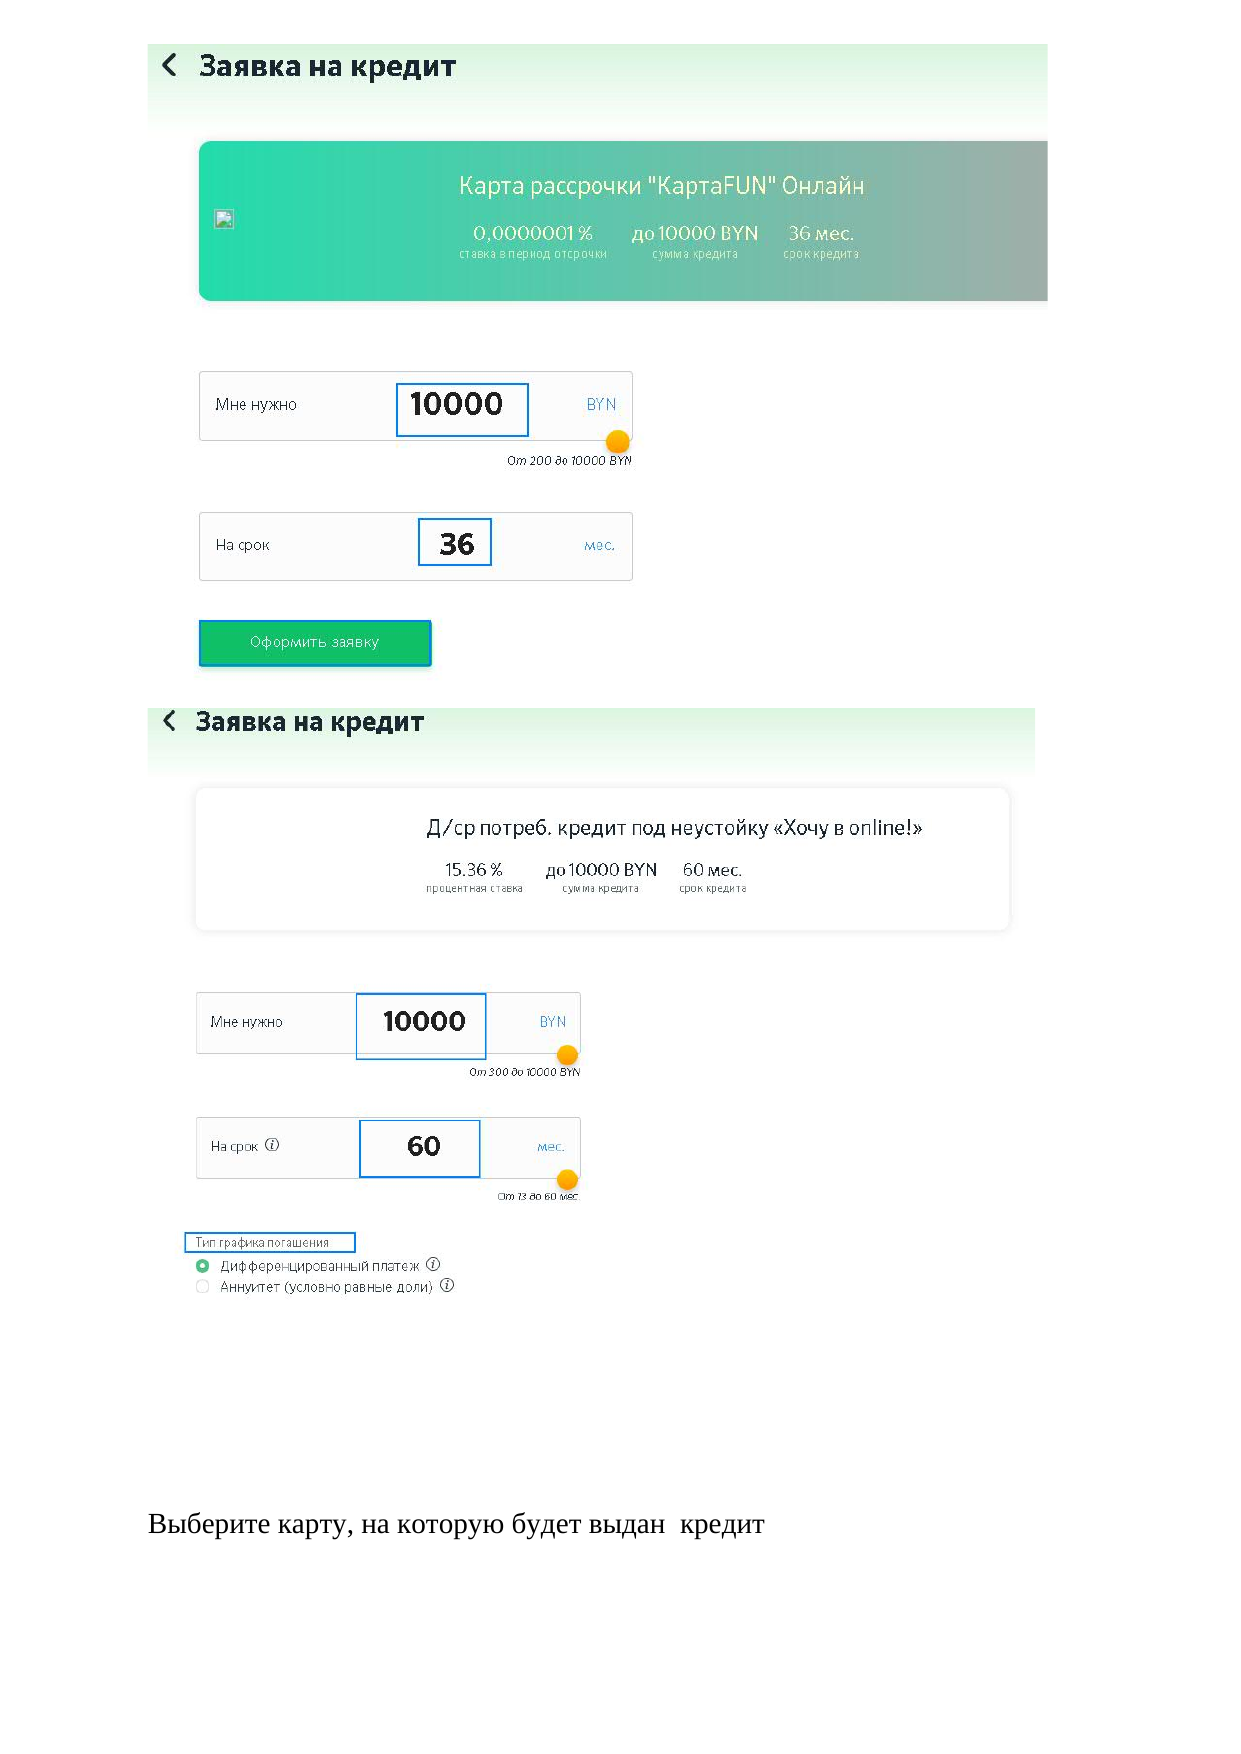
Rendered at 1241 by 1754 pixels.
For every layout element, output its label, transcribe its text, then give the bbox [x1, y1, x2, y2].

picture [147, 708, 1036, 1323]
text Выберите карту, на которую будет выдан кредит [148, 1507, 1181, 1540]
picture [147, 44, 1048, 704]
